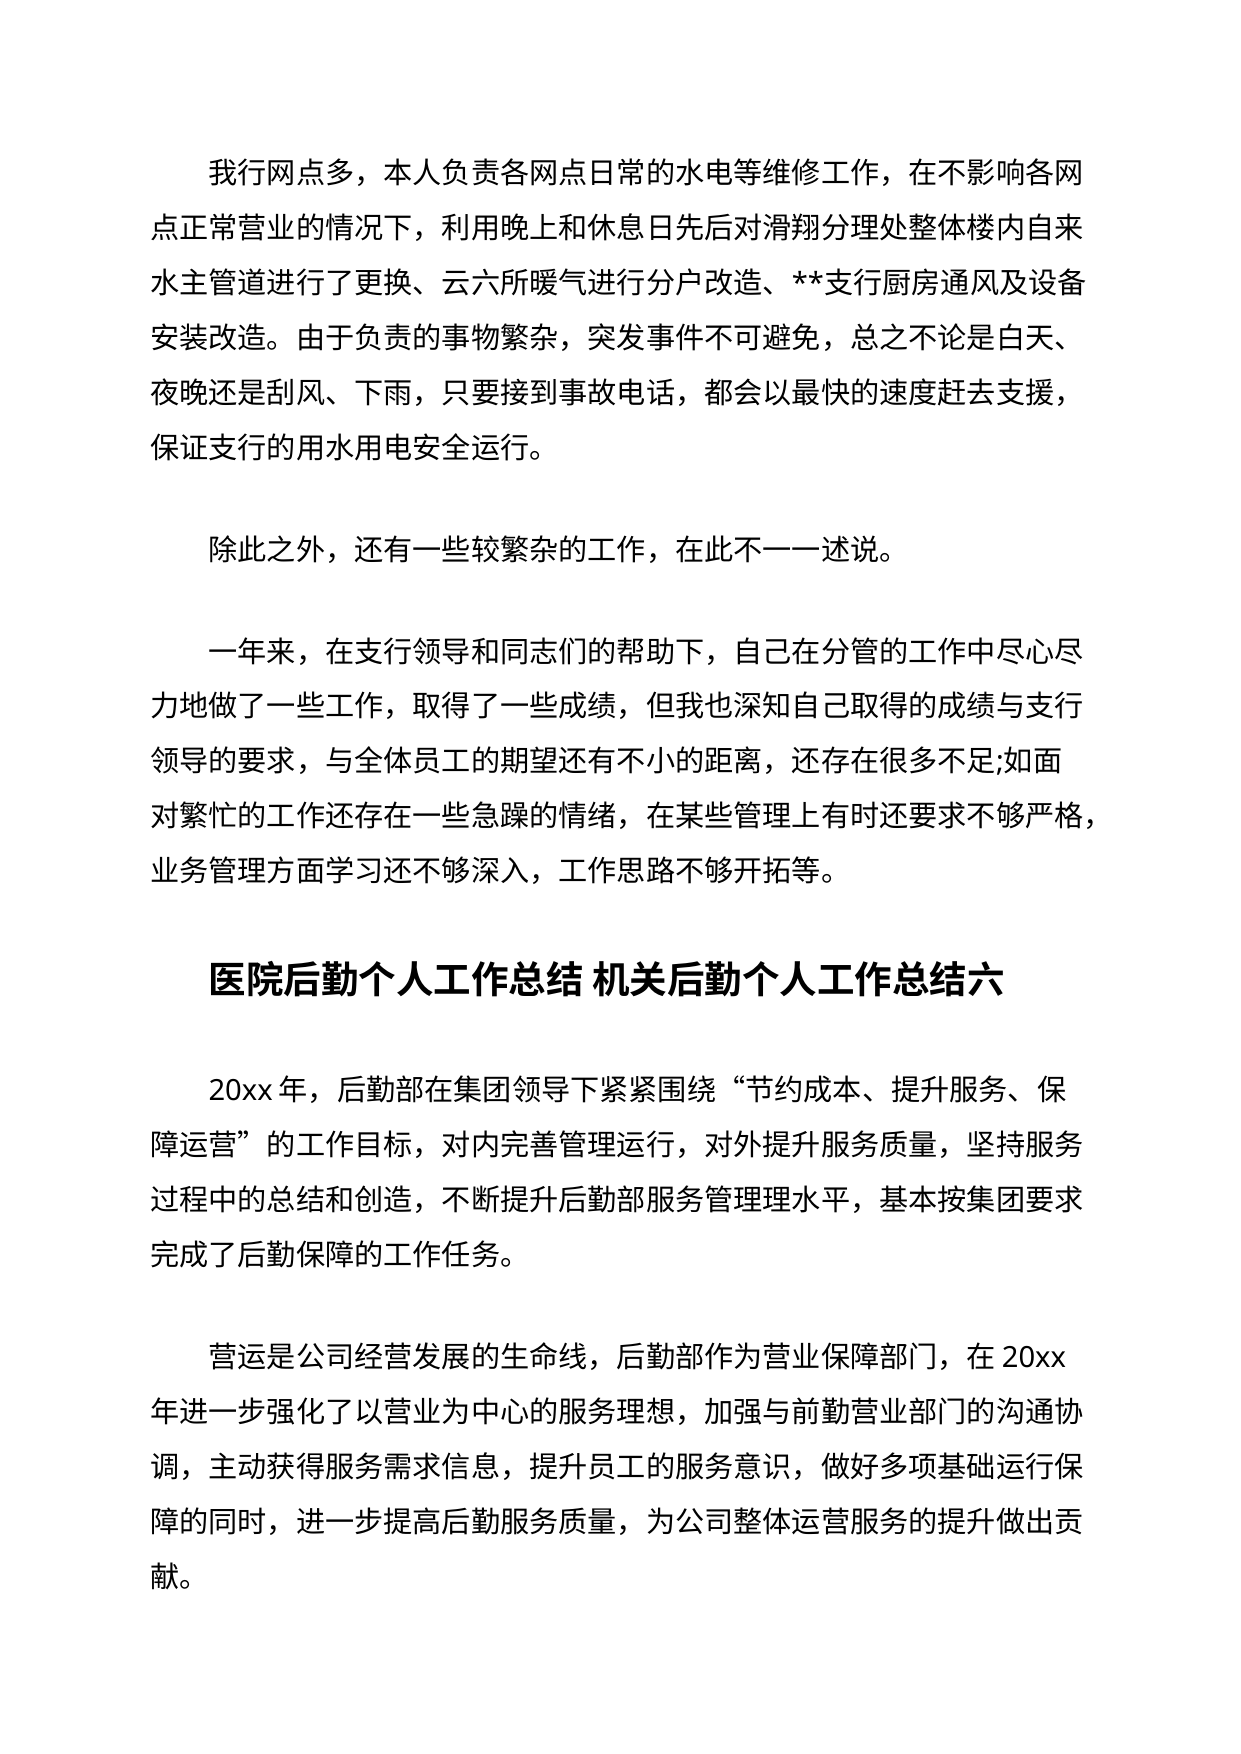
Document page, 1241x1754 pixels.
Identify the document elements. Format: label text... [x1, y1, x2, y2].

text 我行网点多，本人负责各网点日常的水电等维修工作，在不影响各网点正常营业的情况下，利用晚上和休息日先后对滑翔分理处整体楼内自来水主管道进行了更换、云六所暖气进行分户改造、**支行厨房通风及设备安装改造。由于负责的事物繁杂，突发事件不可避免，总之不论是白天、夜晚还是刮风、下雨，只要接到事故电话，都会以最快的速度赶去支援，保证支行的用水用电安全运行。 [150, 150, 1090, 467]
text 医院后勤个人工作总结 机关后勤个人工作总结六 [150, 949, 1090, 1004]
text 一年来，在支行领导和同志们的帮助下，自己在分管的工作中尽心尽力地做了一些工作，取得了一些成绩，但我也深知自己取得的成绩与支行领导的要求，与全体员工的期望还有不小的距离，还存在很多不足;如面对繁忙的工作还存在一些急躁的情绪，在某些管理上有时还要求不够严格，业务管理方面学习还不够深入，工作思路不够开拓等。 [150, 628, 1090, 890]
text 除此之外，还有一些较繁杂的工作，在此不一一述说。 [150, 526, 1090, 569]
text 营运是公司经营发展的生命线，后勤部作为营业保障部门，在20xx年进一步强化了以营业为中心的服务理想，加强与前勤营业部门的沟通协调，主动获得服务需求信息，提升员工的服务意识，做好多项基础运行保障的同时，进一步提高后勤服务质量，为公司整体运营服务的提升做出贡献。 [150, 1333, 1090, 1596]
text 20xx年，后勤部在集团领导下紧紧围绕“节约成本、提升服务、保障运营”的工作目标，对内完善管理运行，对外提升服务质量，坚持服务过程中的总结和创造，不断提升后勤部服务管理理水平，基本按集团要求完成了后勤保障的工作任务。 [150, 1067, 1090, 1274]
